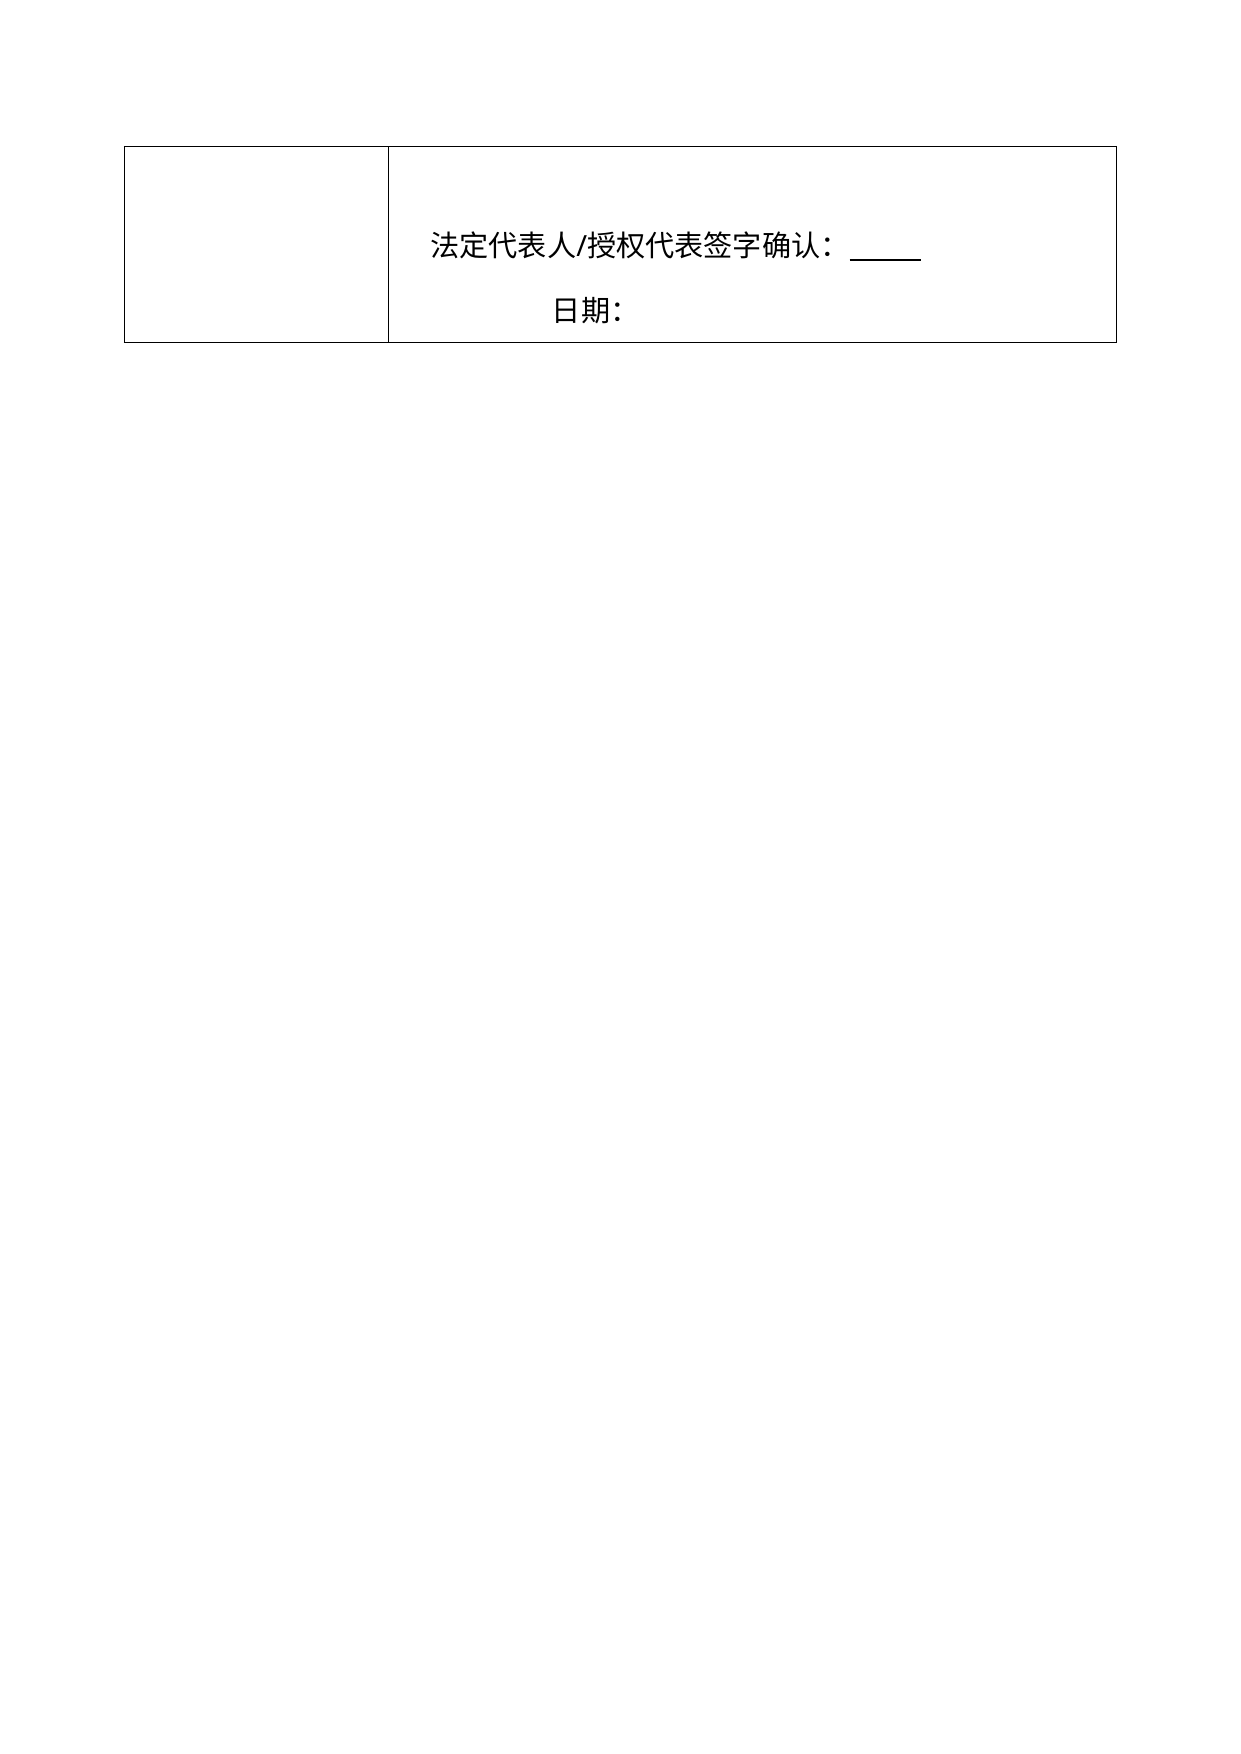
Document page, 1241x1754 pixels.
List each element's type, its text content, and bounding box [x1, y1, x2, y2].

table_cell 备注 [125, 147, 388, 342]
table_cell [389, 147, 1116, 342]
